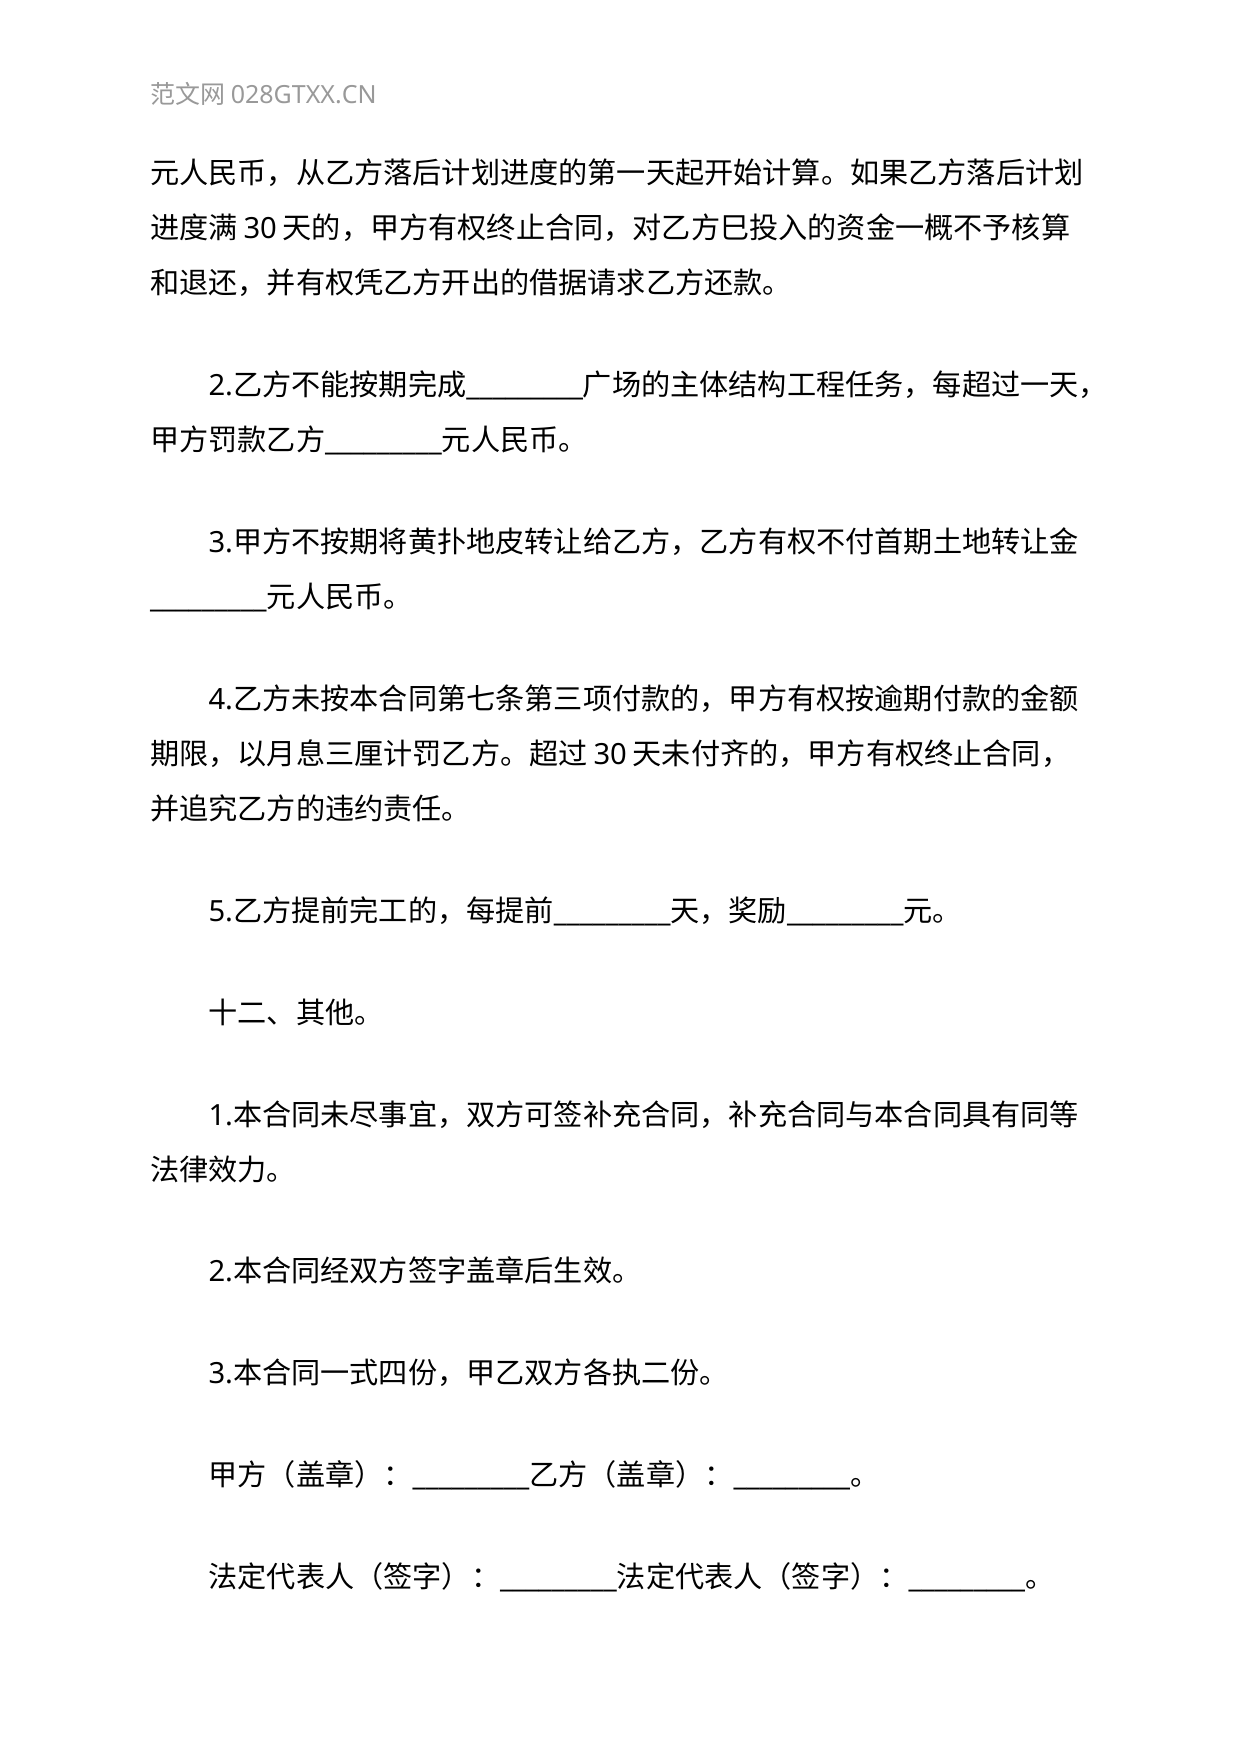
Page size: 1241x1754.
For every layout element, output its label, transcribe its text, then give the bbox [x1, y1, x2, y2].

text 3.本合同一式四份，甲乙双方各执二份。 [150, 1350, 1090, 1392]
text 5.乙方提前完工的，每提前_________天，奖励_________元。 [150, 887, 1090, 930]
text 十二、其他。 [150, 989, 1090, 1032]
text 2.乙方不能按期完成_________广场的主体结构工程任务，每超过一天，甲方罚款乙方_________元人民币。 [150, 362, 1090, 459]
text 法定代表人（签字）：_________法定代表人（签字）：_________。 [150, 1554, 1090, 1596]
text 3.甲方不按期将黄扑地皮转让给乙方，乙方有权不付首期土地转让金_________元人民币。 [150, 519, 1090, 616]
text 甲方（盖章）：_________乙方（盖章）：_________。 [150, 1452, 1090, 1494]
text 2.本合同经双方签字盖章后生效。 [150, 1248, 1090, 1290]
text 4.乙方未按本合同第七条第三项付款的，甲方有权按逾期付款的金额期限，以月息三厘计罚乙方。超过30天未付齐的，甲方有权终止合同，并追究乙方的违约责任。 [150, 676, 1090, 828]
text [150, 150, 1090, 302]
text 1.本合同未尽事宜，双方可签补充合同，补充合同与本合同具有同等法律效力。 [150, 1091, 1090, 1188]
